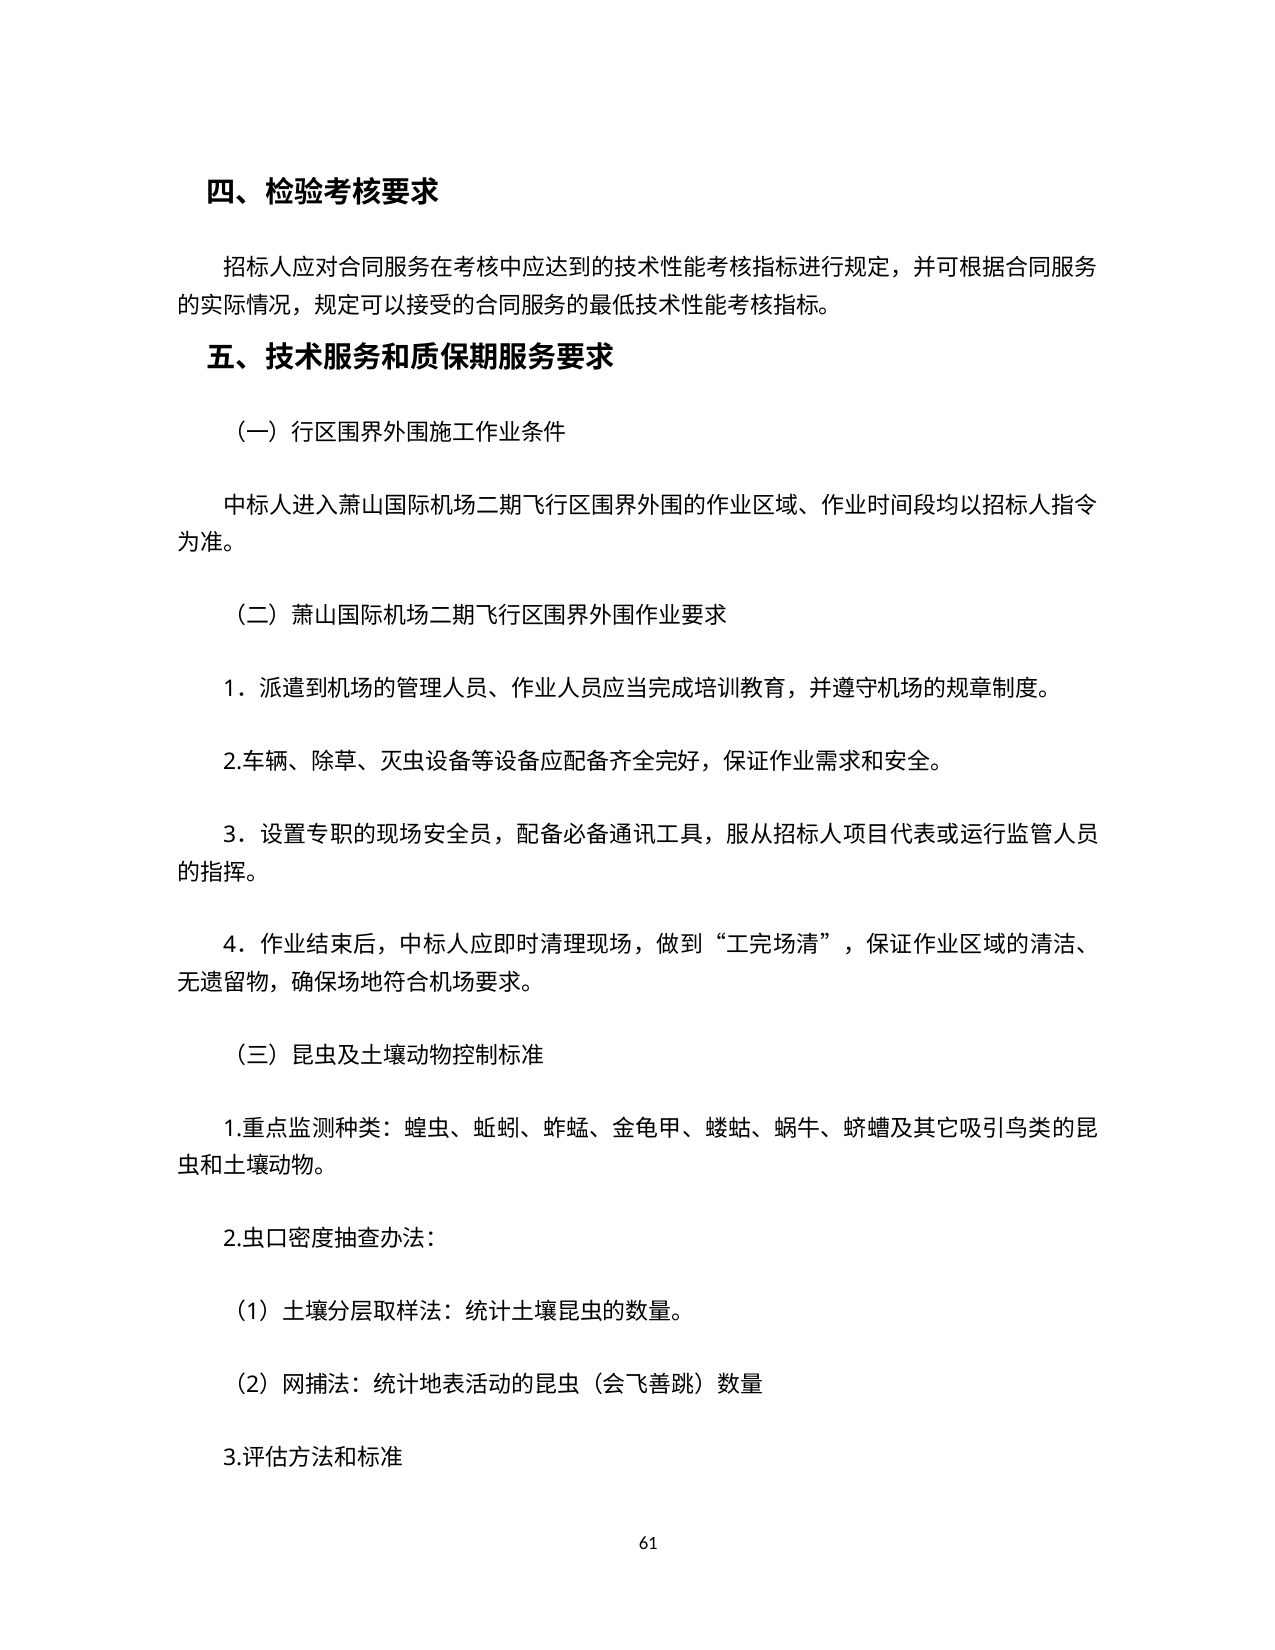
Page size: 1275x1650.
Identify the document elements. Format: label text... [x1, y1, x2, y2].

text 3．设置专职的现场安全员，配备必备通讯工具，服从招标人项目代表或运行监管人员的指挥。 [177, 812, 1100, 887]
text 1.重点监测种类：蝗虫、蚯蚓、蚱蜢、金龟甲、蝼蛄、蜗牛、蛴螬及其它吸引鸟类的昆虫和土壤动物。 [177, 1106, 1100, 1181]
text 招标人应对合同服务在考核中应达到的技术性能考核指标进行规定，并可根据合同服务的实际情况，规定可以接受的合同服务的最低技术性能考核指标。 [177, 246, 1100, 321]
text 3.评估方法和标准 [177, 1435, 1100, 1473]
text （二）萧山国际机场二期飞行区围界外围作业要求 [177, 594, 1100, 631]
text （一）行区围界外围施工作业条件 [177, 410, 1100, 448]
text 中标人进入萧山国际机场二期飞行区围界外围的作业区域、作业时间段均以招标人指令为准。 [177, 483, 1100, 558]
subtitle 五、技术服务和质保期服务要求 [177, 337, 1100, 375]
text 2.车辆、除草、灭虫设备等设备应配备齐全完好，保证作业需求和安全。 [177, 739, 1100, 777]
text 2.虫口密度抽查办法： [177, 1217, 1100, 1254]
text （三）昆虫及土壤动物控制标准 [177, 1033, 1100, 1071]
text 1．派遣到机场的管理人员、作业人员应当完成培训教育，并遵守机场的规章制度。 [177, 667, 1100, 704]
text （2）网捕法：统计地表活动的昆虫（会飞善跳）数量 [177, 1362, 1100, 1400]
text （1）土壤分层取样法：统计土壤昆虫的数量。 [177, 1289, 1100, 1327]
text 4．作业结束后，中标人应即时清理现场，做到“工完场清”，保证作业区域的清洁、无遗留物，确保场地符合机场要求。 [177, 923, 1100, 998]
subtitle 四、检验考核要求 [177, 173, 1100, 210]
